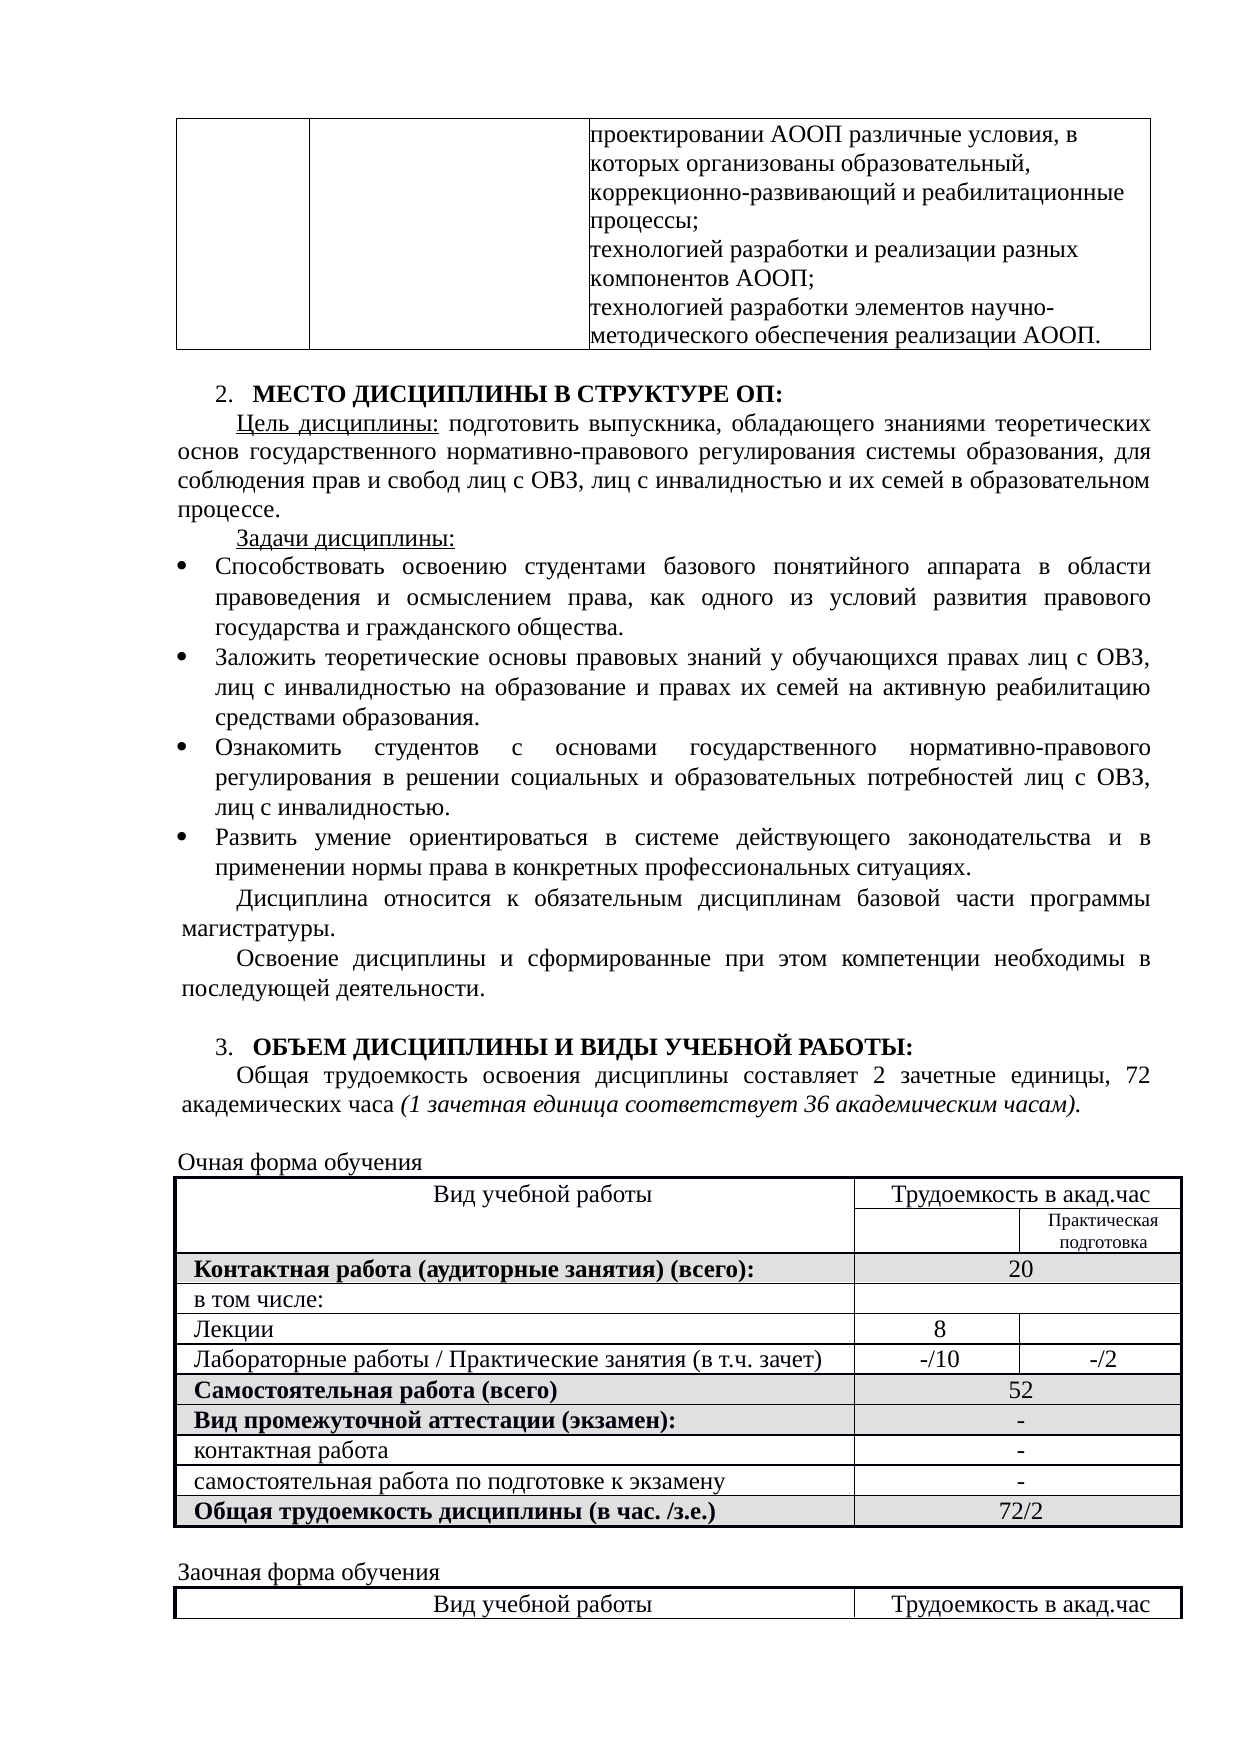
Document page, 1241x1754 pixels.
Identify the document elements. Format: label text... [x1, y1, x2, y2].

table_cell 8 [855, 1314, 1019, 1343]
text Дисциплина относится к обязательным дисциплинам базовой части программы магистратуры. [181, 883, 1152, 941]
table_cell Лабораторные работы / Практические занятия (в т.ч. зачет) [177, 1345, 854, 1373]
table_cell - [855, 1405, 1180, 1434]
list Объем дисциплины и виды учебной работы: [215, 1032, 1152, 1061]
list Заложить теоретические основы правовых знаний у обучающихся правах лиц с ОВЗ, лиц с инвалидностью на образование и правах их семей на активную реабилитацию средствами образования. [177, 642, 1152, 731]
table_cell Практическая подготовка [1020, 1209, 1180, 1252]
table_cell Вид промежуточной аттестации (экзамен): [177, 1405, 854, 1434]
table_cell [855, 1209, 1019, 1252]
table_cell - [855, 1466, 1180, 1494]
text Цель дисциплины: подготовить выпускника, обладающего знаниями теоретических основ государственного нормативно-правового регулирования системы образования, для соблюдения прав и свобод лиц с ОВЗ, лиц с инвалидностью и их семей в образовательном процессе. [177, 408, 1152, 523]
text Задачи дисциплины: [177, 523, 1152, 551]
table_cell Контактная работа (аудиторные занятия) (всего): [177, 1254, 854, 1282]
table_header Трудоемкость в акад.час [855, 1589, 1180, 1617]
table_header Вид учебной работы [177, 1589, 854, 1617]
text Заочная форма обучения [177, 1557, 1152, 1586]
list Способствовать освоению студентами базового понятийного аппарата в области правоведения и осмыслением права, как одного из условий развития правового государства и гражданского общества. [177, 551, 1152, 640]
table_cell в том числе: [177, 1284, 854, 1313]
table_cell -/2 [1020, 1345, 1180, 1373]
table_cell Лекции [177, 1314, 854, 1343]
table_cell 20 [855, 1254, 1180, 1282]
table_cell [590, 119, 1150, 349]
table_cell контактная работа [177, 1436, 854, 1464]
table_header Вид учебной работы [177, 1179, 854, 1252]
text Общая трудоемкость освоения дисциплины составляет 2 зачетные единицы, 72 академических часа (1 зачетная единица соответствует 36 академическим часам). [181, 1061, 1152, 1118]
list Место дисциплины в структуре ОП: [215, 379, 1152, 408]
text Очная форма обучения [177, 1147, 1152, 1176]
list Развить умение ориентироваться в системе действующего законодательства и в применении нормы права в конкретных профессиональных ситуациях. [177, 822, 1152, 881]
table_cell 72/2 [855, 1496, 1180, 1525]
table_cell - [855, 1436, 1180, 1464]
table_header Трудоемкость в акад.час [855, 1179, 1180, 1207]
text Освоение дисциплины и сформированные при этом компетенции необходимы в последующей деятельности. [181, 943, 1152, 1002]
list Ознакомить студентов с основами государственного нормативно-правового регулирования в решении социальных и образовательных потребностей лиц с ОВЗ, лиц с инвалидностью. [177, 732, 1152, 821]
table_cell -/10 [855, 1345, 1019, 1373]
table_cell самостоятельная работа по подготовке к экзамену [177, 1466, 854, 1494]
table_cell 52 [855, 1375, 1180, 1404]
table_cell [1020, 1314, 1180, 1343]
table_cell Общая трудоемкость дисциплины (в час. /з.е.) [177, 1496, 854, 1525]
table_cell [855, 1284, 1180, 1313]
table_cell Самостоятельная работа (всего) [177, 1375, 854, 1404]
